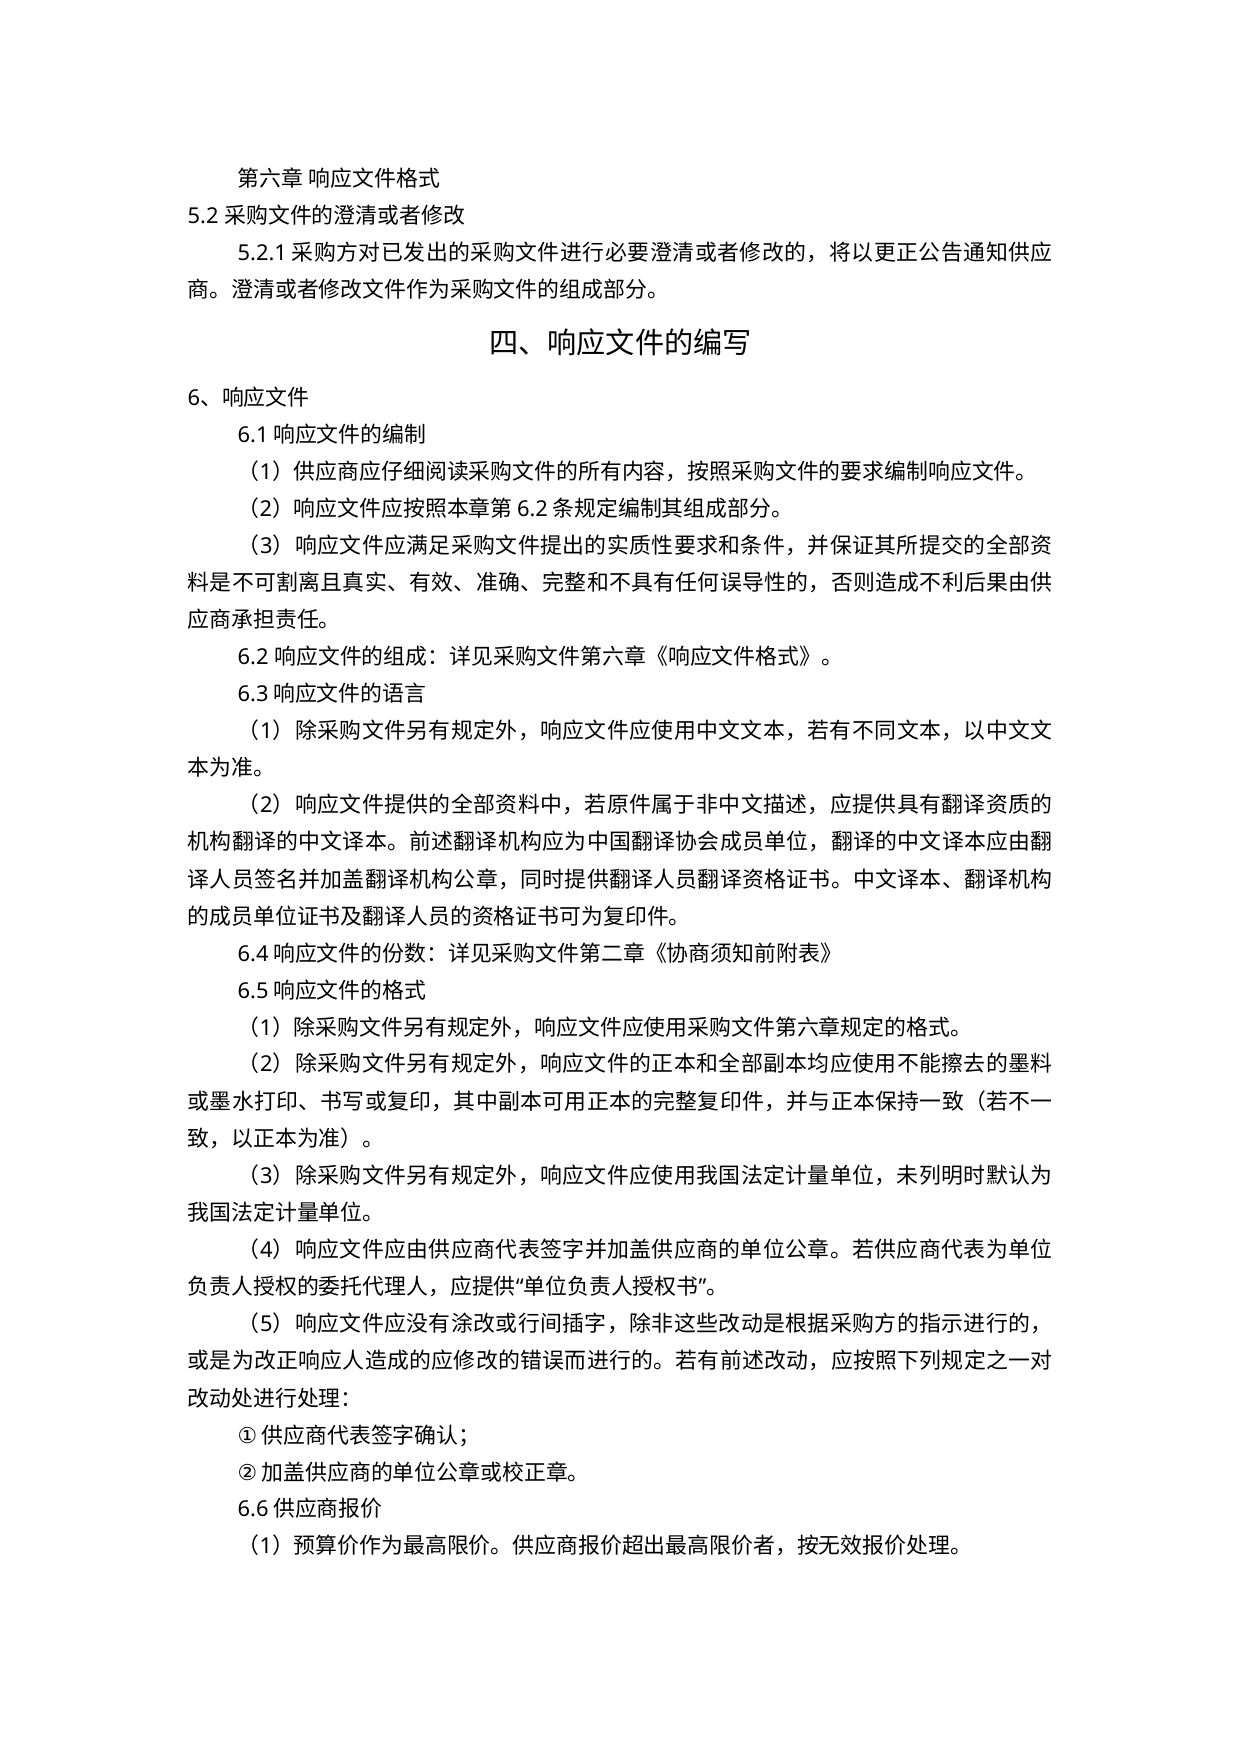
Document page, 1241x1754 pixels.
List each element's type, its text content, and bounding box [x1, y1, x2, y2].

text （2）响应文件提供的全部资料中，若原件属于非中文描述，应提供具有翻译资质的机构翻译的中文译本。前述翻译机构应为中国翻译协会成员单位，翻译的中文译本应由翻译人员签名并加盖翻译机构公章，同时提供翻译人员翻译资格证书。中文译本、翻译机构的成员单位证书及翻译人员的资格证书可为复印件。 [187, 788, 1053, 932]
text （1）除采购文件另有规定外，响应文件应使用中文文本，若有不同文本，以中文文本为准。 [187, 713, 1053, 783]
text ①供应商代表签字确认； [187, 1418, 1053, 1451]
text 5.2 采购文件的澄清或者修改 [187, 199, 1053, 231]
text 6.2 响应文件的组成：详见采购文件第六章《响应文件格式》。 [187, 640, 1053, 672]
text ②加盖供应商的单位公章或校正章。 [187, 1455, 1053, 1488]
text （1）除采购文件另有规定外，响应文件应使用采购文件第六章规定的格式。 [187, 1010, 1053, 1043]
text （5）响应文件应没有涂改或行间插字，除非这些改动是根据采购方的指示进行的，或是为改正响应人造成的应修改的错误而进行的。若有前述改动，应按照下列规定之一对改动处进行处理： [187, 1307, 1053, 1414]
text 第六章 响应文件格式 [187, 162, 1053, 194]
text （3）响应文件应满足采购文件提出的实质性要求和条件，并保证其所提交的全部资料是不可割离且真实、有效、准确、完整和不具有任何误导性的，否则造成不利后果由供应商承担责任。 [187, 528, 1053, 635]
text 6.3响应文件的语言 [187, 677, 1053, 709]
text 6.1响应文件的编制 [187, 418, 1053, 450]
text （1）供应商应仔细阅读采购文件的所有内容，按照采购文件的要求编制响应文件。 [187, 454, 1053, 487]
text 6、响应文件 [187, 381, 1053, 413]
text （2）响应文件应按照本章第6.2条规定编制其组成部分。 [187, 491, 1053, 524]
text （2）除采购文件另有规定外，响应文件的正本和全部副本均应使用不能擦去的墨料或墨水打印、书写或复印，其中副本可用正本的完整复印件，并与正本保持一致（若不一致，以正本为准）。 [187, 1047, 1053, 1154]
text 5.2.1采购方对已发出的采购文件进行必要澄清或者修改的，将以更正公告通知供应商。澄清或者修改文件作为采购文件的组成部分。 [187, 236, 1053, 306]
text 6.4响应文件的份数：详见采购文件第二章《协商须知前附表》 [187, 936, 1053, 969]
text 6.5响应文件的格式 [187, 973, 1053, 1006]
text （1）预算价作为最高限价。供应商报价超出最高限价者，按无效报价处理。 [187, 1529, 1053, 1561]
text 6.6供应商报价 [187, 1492, 1053, 1524]
text （4）响应文件应由供应商代表签字并加盖供应商的单位公章。若供应商代表为单位负责人授权的委托代理人，应提供“单位负责人授权书”。 [187, 1233, 1053, 1302]
text （3）除采购文件另有规定外，响应文件应使用我国法定计量单位，未列明时默认为我国法定计量单位。 [187, 1158, 1053, 1228]
text 四、响应文件的编写 [187, 310, 1053, 375]
